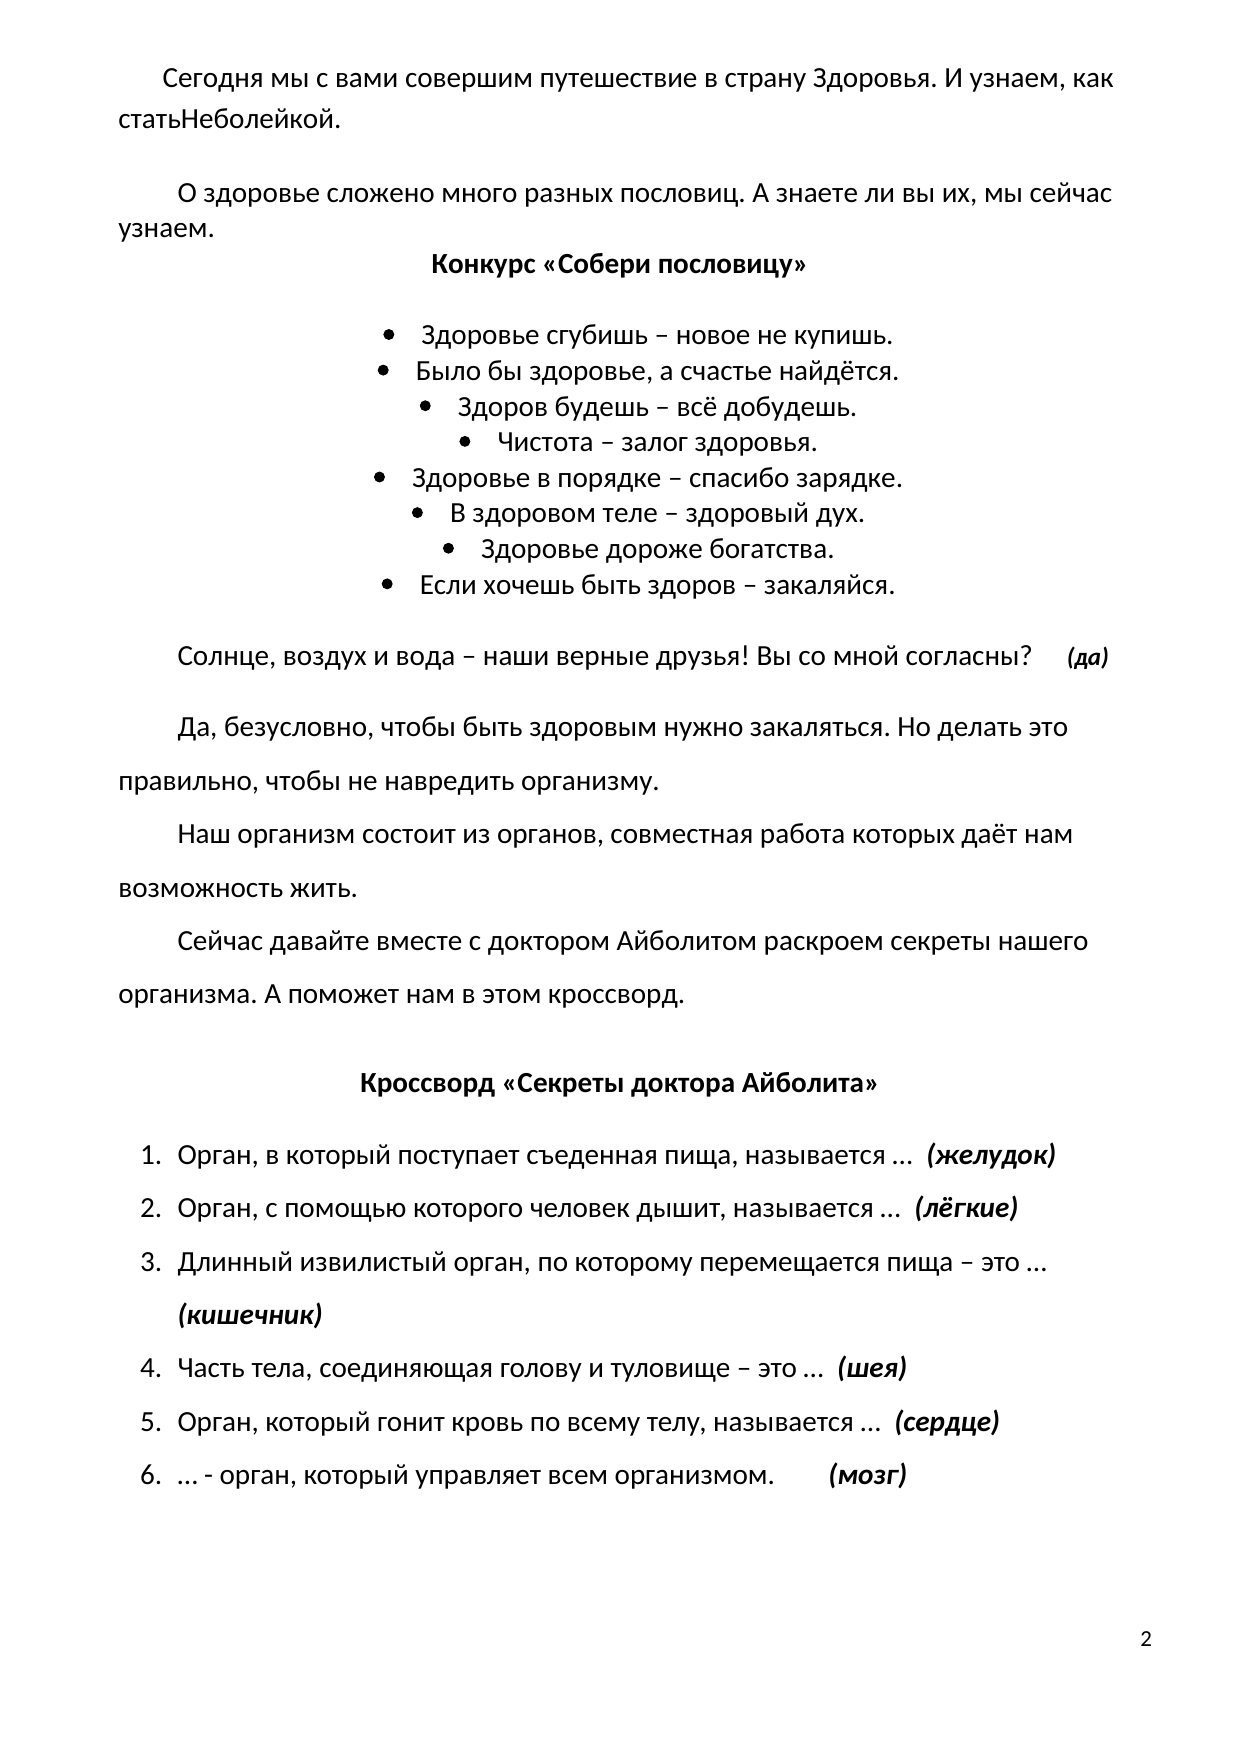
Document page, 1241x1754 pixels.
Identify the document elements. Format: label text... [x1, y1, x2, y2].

subtitle Орган, с помощью которого человек дышит, называется … (лёгкие) [140, 1189, 1152, 1225]
list Здоровье сгубишь – новое не купишь. [126, 316, 1152, 352]
text Кроссворд «Секреты доктора Айболита» [29, 1064, 1152, 1100]
list Да, безусловно, чтобы быть здоровым нужно закаляться. Но делать это правильно, чтобы не навредить организму. [118, 708, 1152, 797]
list В здоровом теле – здоровый дух. [126, 494, 1152, 530]
subtitle … - орган, который управляет всем организмом. (мозг) [140, 1456, 1152, 1492]
list Если хочешь быть здоров – закаляйся. [126, 566, 1152, 601]
subtitle Орган, в который поступает съеденная пища, называется … (желудок) [140, 1136, 1152, 1171]
subtitle Часть тела, соединяющая голову и туловище – это … (шея) [140, 1349, 1152, 1385]
list Здоров будешь – всё добудешь. [126, 388, 1152, 423]
text Конкурс «Собери пословицу» [29, 245, 1152, 281]
list Здоровье в порядке – спасибо зарядке. [126, 459, 1152, 494]
subtitle Длинный извилистый орган, по которому перемещается пища – это … (кишечник) [140, 1243, 1152, 1332]
list Наш организм состоит из органов, совместная работа которых даёт нам возможность жить. [118, 815, 1152, 904]
list Солнце, воздух и вода – наши верные друзья! Вы со мной согласны? (да) [118, 637, 1152, 673]
list Сегодня мы с вами совершим путешествие в страну Здоровья. И узнаем, как статьНеболейкой. [118, 59, 1152, 136]
list Было бы здоровье, а счастье найдётся. [126, 352, 1152, 388]
list Здоровье дороже богатства. [126, 530, 1152, 566]
subtitle Орган, который гонит кровь по всему телу, называется … (сердце) [140, 1403, 1152, 1439]
list Чистота – залог здоровья. [126, 423, 1152, 459]
text О здоровье сложено много разных пословиц. А знаете ли вы их, мы сейчас узнаем. [118, 174, 1152, 245]
list Сейчас давайте вместе с доктором Айболитом раскроем секреты нашего организма. А поможет нам в этом кроссворд. [118, 922, 1152, 1011]
